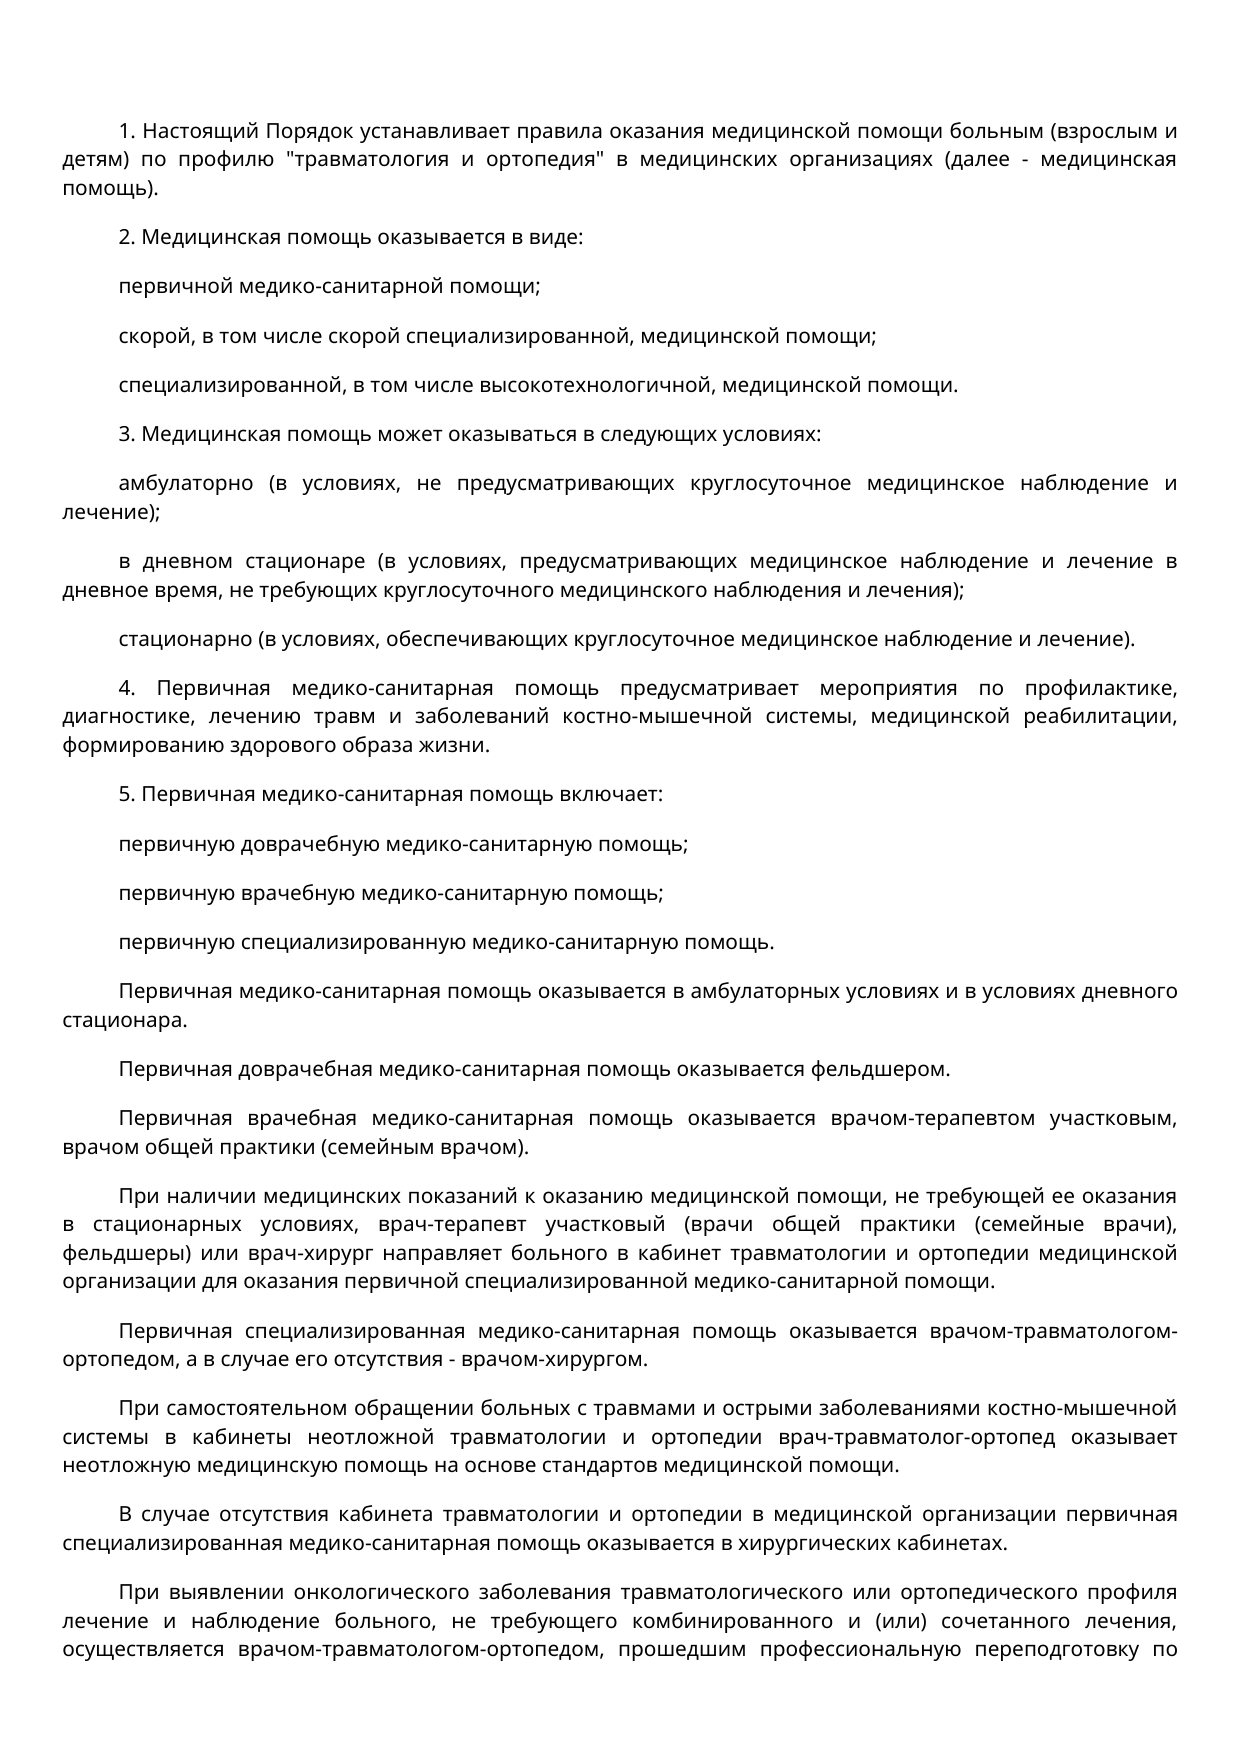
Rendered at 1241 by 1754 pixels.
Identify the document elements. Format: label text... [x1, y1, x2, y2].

text стационарно (в условиях, обеспечивающих круглосуточное медицинское наблюдение и лечение). [62, 624, 1179, 652]
text Первичная медико-санитарная помощь оказывается в амбулаторных условиях и в условиях дневного стационара. [62, 976, 1179, 1033]
text первичную врачебную медико-санитарную помощь; [62, 878, 1179, 906]
text Первичная доврачебная медико-санитарная помощь оказывается фельдшером. [62, 1054, 1179, 1083]
text специализированной, в том числе высокотехнологичной, медицинской помощи. [62, 370, 1179, 398]
text Первичная врачебная медико-санитарная помощь оказывается врачом-терапевтом участковым, врачом общей практики (семейным врачом). [62, 1103, 1179, 1160]
text скорой, в том числе скорой специализированной, медицинской помощи; [62, 321, 1179, 349]
text 5. Первичная медико-санитарная помощь включает: [62, 779, 1179, 808]
text первичной медико-санитарной помощи; [62, 271, 1179, 300]
text Первичная специализированная медико-санитарная помощь оказывается врачом-травматологом-ортопедом, а в случае его отсутствия - врачом-хирургом. [62, 1316, 1179, 1373]
text первичную доврачебную медико-санитарную помощь; [62, 829, 1179, 857]
text амбулаторно (в условиях, не предусматривающих круглосуточное медицинское наблюдение и лечение); [62, 468, 1179, 525]
text При наличии медицинских показаний к оказанию медицинской помощи, не требующей ее оказания в стационарных условиях, врач-терапевт участковый (врачи общей практики (семейные врачи), фельдшеры) или врач-хирург направляет больного в кабинет травматологии и ортопедии медицинской организации для оказания первичной специализированной медико-санитарной помощи. [62, 1181, 1179, 1295]
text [62, 1577, 1179, 1663]
text При самостоятельном обращении больных с травмами и острыми заболеваниями костно-мышечной системы в кабинеты неотложной травматологии и ортопедии врач-травматолог-ортопед оказывает неотложную медицинскую помощь на основе стандартов медицинской помощи. [62, 1393, 1179, 1479]
text 2. Медицинская помощь оказывается в виде: [62, 222, 1179, 251]
text первичную специализированную медико-санитарную помощь. [62, 927, 1179, 956]
text в дневном стационаре (в условиях, предусматривающих медицинское наблюдение и лечение в дневное время, не требующих круглосуточного медицинского наблюдения и лечения); [62, 546, 1179, 603]
text 3. Медицинская помощь может оказываться в следующих условиях: [62, 419, 1179, 448]
text 4. Первичная медико-санитарная помощь предусматривает мероприятия по профилактике, диагностике, лечению травм и заболеваний костно-мышечной системы, медицинской реабилитации, формированию здорового образа жизни. [62, 673, 1179, 758]
text 1. Настоящий Порядок устанавливает правила оказания медицинской помощи больным (взрослым и детям) по профилю "травматология и ортопедия" в медицинских организациях (далее - медицинская помощь). [62, 116, 1179, 201]
text В случае отсутствия кабинета травматологии и ортопедии в медицинской организации первичная специализированная медико-санитарная помощь оказывается в хирургических кабинетах. [62, 1499, 1179, 1556]
